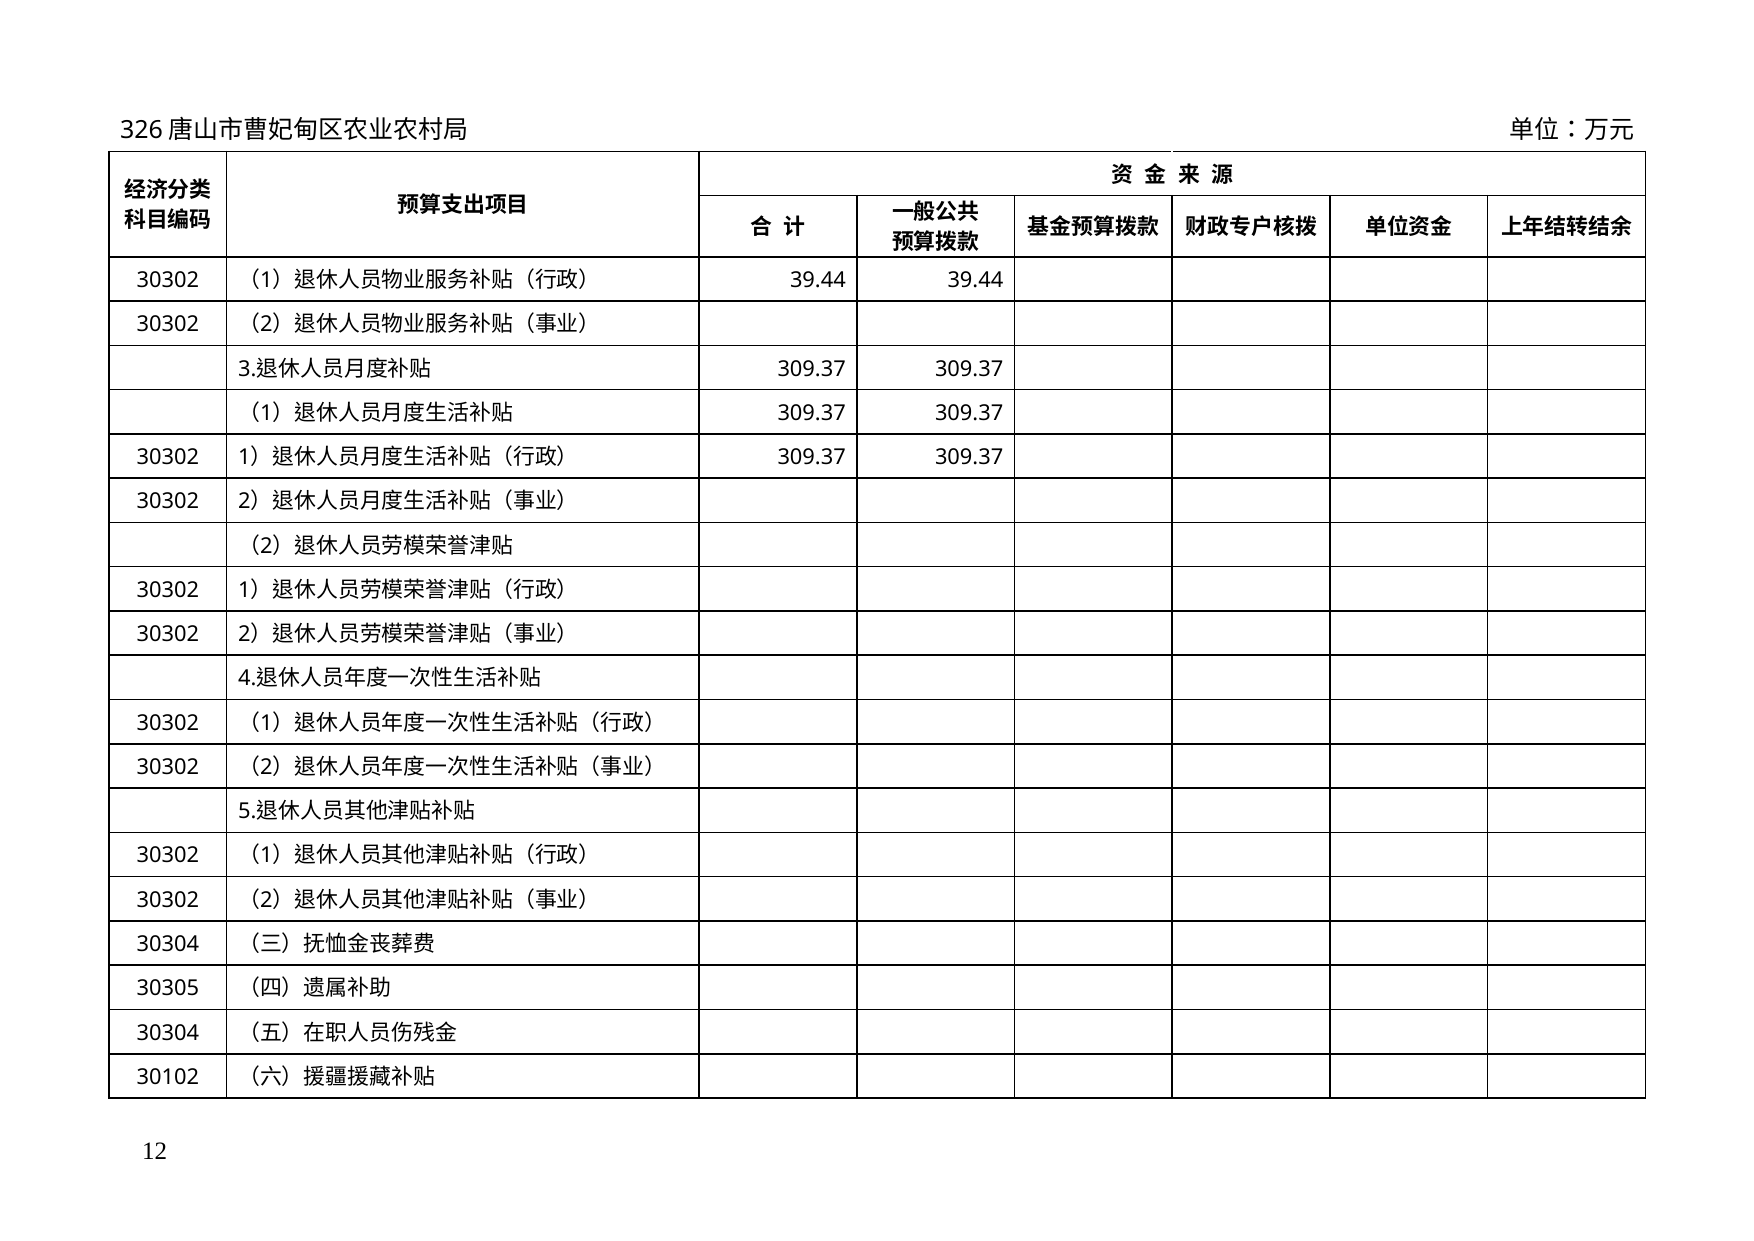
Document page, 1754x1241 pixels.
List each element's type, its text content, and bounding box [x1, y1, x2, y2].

table_cell [700, 700, 856, 743]
table_cell 1）退休人员劳模荣誉津贴（行政） [227, 567, 698, 610]
table_cell [1173, 1055, 1329, 1097]
table_cell （三）抚恤金丧葬费 [227, 922, 698, 964]
table_cell [1331, 789, 1487, 831]
table_cell [858, 745, 1014, 787]
table_cell [858, 1055, 1014, 1097]
table_cell [700, 523, 856, 566]
table_cell [700, 833, 856, 876]
table_cell [1331, 612, 1487, 654]
table_cell [1015, 877, 1171, 920]
table_cell [1015, 1055, 1171, 1097]
table_cell 一般公共 预算拨款 [858, 196, 1014, 256]
table_cell [1331, 1010, 1487, 1053]
table_cell [1488, 966, 1645, 1008]
table_cell [700, 479, 856, 522]
table_cell （1）退休人员物业服务补贴（行政） [227, 258, 698, 300]
table_cell [1331, 302, 1487, 344]
table_cell [858, 302, 1014, 344]
table_cell [1331, 567, 1487, 610]
table_cell [1488, 922, 1645, 964]
table_cell [1331, 435, 1487, 477]
table_cell （2）退休人员年度一次性生活补贴（事业） [227, 745, 698, 787]
table_cell [1015, 656, 1171, 699]
table_cell [700, 922, 856, 964]
table_cell [1173, 612, 1329, 654]
table_cell 4.退休人员年度一次性生活补贴 [227, 656, 698, 699]
table_cell [1015, 745, 1171, 787]
table_cell [1331, 346, 1487, 389]
table_cell [1015, 922, 1171, 964]
table_cell 30302 [110, 612, 226, 654]
table_cell [1488, 656, 1645, 699]
table_cell [1488, 700, 1645, 743]
table_cell [110, 346, 226, 389]
table_cell [1331, 745, 1487, 787]
table_cell [1173, 390, 1329, 433]
table_cell [1173, 479, 1329, 522]
table_cell 合 计 [700, 196, 856, 256]
table_cell （六）援疆援藏补贴 [227, 1055, 698, 1097]
table_cell 30102 [110, 1055, 226, 1097]
table_cell [700, 789, 856, 831]
table_cell [1015, 302, 1171, 344]
table_cell 3.退休人员月度补贴 [227, 346, 698, 389]
table_cell [110, 523, 226, 566]
table_cell [1015, 523, 1171, 566]
table_cell 资 金 来 源 [700, 152, 1645, 195]
table_cell [1173, 966, 1329, 1008]
table_cell [1488, 346, 1645, 389]
table_cell [1015, 833, 1171, 876]
table_cell [1015, 479, 1171, 522]
table_cell 30302 [110, 745, 226, 787]
table_cell [1488, 1055, 1645, 1097]
table_cell [700, 1010, 856, 1053]
table_cell [858, 523, 1014, 566]
table_cell [1015, 789, 1171, 831]
table_cell 上年结转结余 [1488, 196, 1645, 256]
table_cell [1173, 567, 1329, 610]
table_cell [1331, 656, 1487, 699]
table_cell （四）遗属补助 [227, 966, 698, 1008]
table_cell 预算支出项目 [227, 152, 698, 256]
table_cell （2）退休人员其他津贴补贴（事业） [227, 877, 698, 920]
table_cell [700, 567, 856, 610]
table_cell 基金预算拨款 [1015, 196, 1171, 256]
table_cell [1173, 877, 1329, 920]
table_cell 309.37 [700, 390, 856, 433]
table_cell [1173, 523, 1329, 566]
table_cell [858, 833, 1014, 876]
table_cell 30305 [110, 966, 226, 1008]
table_cell 30302 [110, 700, 226, 743]
table_cell 30304 [110, 922, 226, 964]
table_cell [858, 700, 1014, 743]
table_cell [1488, 833, 1645, 876]
table_cell [1173, 789, 1329, 831]
table_cell 2）退休人员劳模荣誉津贴（事业） [227, 612, 698, 654]
table_cell [1488, 1010, 1645, 1053]
table_cell [858, 1010, 1014, 1053]
table_cell [700, 302, 856, 344]
table_header 326唐山市曹妃甸区农业农村局 [110, 108, 1171, 151]
table_cell [1488, 745, 1645, 787]
table_cell [858, 656, 1014, 699]
table_cell [1173, 700, 1329, 743]
table_cell [1015, 390, 1171, 433]
table_cell [1331, 877, 1487, 920]
table_cell 5.退休人员其他津贴补贴 [227, 789, 698, 831]
table_cell [1488, 612, 1645, 654]
table_cell [858, 789, 1014, 831]
table_cell [1173, 745, 1329, 787]
table_cell [1173, 1010, 1329, 1053]
table_cell [1488, 523, 1645, 566]
table_cell 309.37 [700, 435, 856, 477]
table_cell （1）退休人员年度一次性生活补贴（行政） [227, 700, 698, 743]
table_cell [1015, 435, 1171, 477]
table_cell [700, 1055, 856, 1097]
table_cell （五）在职人员伤残金 [227, 1010, 698, 1053]
table_cell 30302 [110, 833, 226, 876]
table_cell [1173, 656, 1329, 699]
table_cell [1488, 567, 1645, 610]
table_cell [1015, 567, 1171, 610]
table_cell （2）退休人员物业服务补贴（事业） [227, 302, 698, 344]
table_cell [858, 479, 1014, 522]
table_cell 39.44 [858, 258, 1014, 300]
table_cell [1488, 302, 1645, 344]
table_cell [1331, 523, 1487, 566]
table_cell [1331, 258, 1487, 300]
table_cell 309.37 [700, 346, 856, 389]
table_cell [1015, 1010, 1171, 1053]
table_cell [1015, 346, 1171, 389]
table_cell 309.37 [858, 346, 1014, 389]
table_cell [700, 966, 856, 1008]
table_cell 30302 [110, 258, 226, 300]
table_cell [1173, 258, 1329, 300]
table_cell [1488, 258, 1645, 300]
table_cell 经济分类科目编码 [110, 152, 226, 256]
table_cell 30304 [110, 1010, 226, 1053]
table_cell [1488, 877, 1645, 920]
table_cell 30302 [110, 877, 226, 920]
table_cell 单位资金 [1331, 196, 1487, 256]
table_cell [858, 922, 1014, 964]
table_cell [1015, 966, 1171, 1008]
table_cell （2）退休人员劳模荣誉津贴 [227, 523, 698, 566]
table_cell [1488, 479, 1645, 522]
table_cell 财政专户核拨 [1173, 196, 1329, 256]
table_cell [1015, 700, 1171, 743]
table_cell [1173, 833, 1329, 876]
table_cell [1331, 1055, 1487, 1097]
table_cell 2）退休人员月度生活补贴（事业） [227, 479, 698, 522]
table_cell [1173, 922, 1329, 964]
table_cell [1488, 789, 1645, 831]
table_cell [700, 656, 856, 699]
table_cell [858, 966, 1014, 1008]
table_cell [700, 745, 856, 787]
table_cell 1）退休人员月度生活补贴（行政） [227, 435, 698, 477]
table_cell [1173, 435, 1329, 477]
table_cell 30302 [110, 479, 226, 522]
table_cell 30302 [110, 435, 226, 477]
table_cell 309.37 [858, 435, 1014, 477]
table_cell [1331, 922, 1487, 964]
table_cell 30302 [110, 302, 226, 344]
table_cell [110, 789, 226, 831]
table_cell [1173, 346, 1329, 389]
table_cell [1331, 966, 1487, 1008]
table_cell （1）退休人员月度生活补贴 [227, 390, 698, 433]
table_cell [858, 567, 1014, 610]
table_cell 39.44 [700, 258, 856, 300]
table_cell [858, 612, 1014, 654]
table_cell [1015, 258, 1171, 300]
table_header 单位：万元 [1173, 108, 1645, 151]
table_cell [1173, 302, 1329, 344]
table_cell [110, 656, 226, 699]
table_cell [1488, 435, 1645, 477]
table_cell （1）退休人员其他津贴补贴（行政） [227, 833, 698, 876]
table_cell [1331, 479, 1487, 522]
table_cell [1331, 390, 1487, 433]
table_cell [858, 877, 1014, 920]
table_cell 309.37 [858, 390, 1014, 433]
table_cell [1015, 612, 1171, 654]
table_cell [1331, 833, 1487, 876]
table_cell [700, 612, 856, 654]
table_cell [110, 390, 226, 433]
table_cell [700, 877, 856, 920]
table_cell [1331, 700, 1487, 743]
table_cell [1488, 390, 1645, 433]
table_cell 30302 [110, 567, 226, 610]
